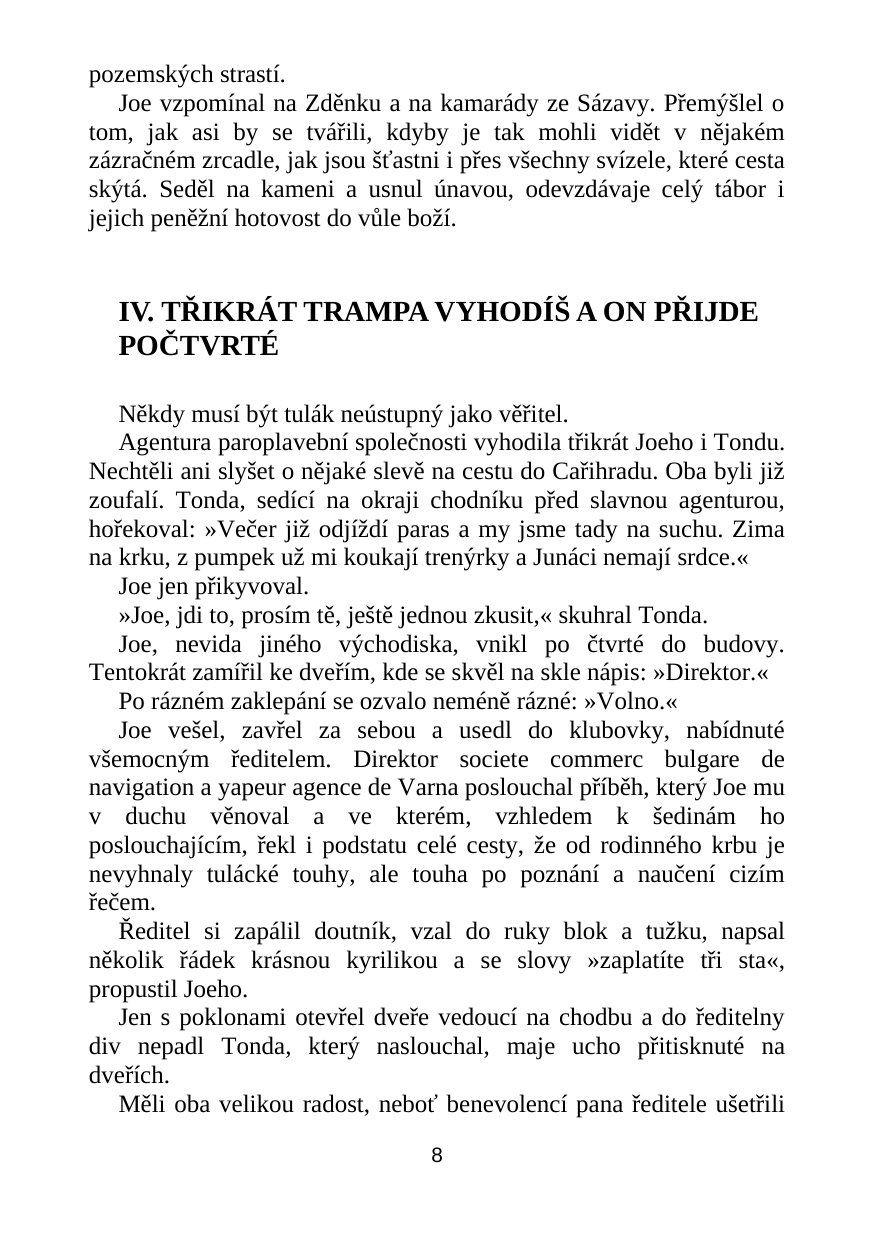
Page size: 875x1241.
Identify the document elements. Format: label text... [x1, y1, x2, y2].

text Joe, nevida jiného východiska, vnikl po čtvrté do budovy. Tentokrát zamířil ke dveřím, kde se skvěl na skle nápis: »Direktor.« [89, 629, 785, 686]
text Jen s poklonami otevřel dveře vedoucí na chodbu a do ředitelny div nepadl Tonda, který naslouchal, maje ucho přitisknuté na dveřích. [89, 1002, 785, 1089]
text Ředitel si zapálil doutník, vzal do ruky blok a tužku, napsal několik řádek krásnou kyrilikou a se slovy »zaplatíte tři sta«, propustil Joeho. [89, 916, 785, 1002]
text Někdy musí být tulák neústupný jako věřitel. [89, 399, 785, 427]
text »Joe, jdi to, prosím tě, ještě jednou zkusit,« skuhral Tonda. [89, 600, 785, 629]
text Joe jen přikyvoval. [89, 571, 785, 600]
text Po rázném zaklepání se ozvalo neméně rázné: »Volno.« [89, 686, 785, 715]
text Joe vešel, zavřel za sebou a usedl do klubovky, nabídnuté všemocným ředitelem. Direktor societe commerc bulgare de navigation a yapeur agence de Varna poslouchal příběh, který Joe mu v duchu věnoval a ve kterém, vzhledem k šedinám ho poslouchajícím, řekl i podstatu celé cesty, že od rodinného krbu je nevyhnaly tulácké touhy, ale touha po poznání a naučení cizím řečem. [89, 715, 785, 916]
subtitle IV. TŘIKRÁT TRAMPA VYHODÍŠ A ON PŘIJDE POČTVRTÉ [118, 294, 785, 361]
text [89, 1089, 785, 1117]
text Joe vzpomínal na Zděnku a na kamarády ze Sázavy. Přemýšlel o tom, jak asi by se tvářili, kdyby je tak mohli vidět v nějakém zázračném zrcadle, jak jsou šťastni i přes všechny svízele, které cesta skýtá. Seděl na kameni a usnul únavou, odevzdávaje celý tábor i jejich peněžní hotovost do vůle boží. [89, 88, 785, 232]
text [89, 59, 785, 88]
text Agentura paroplavební společnosti vyhodila třikrát Joeho i Tondu. Nechtěli ani slyšet o nějaké slevě na cestu do Cařihradu. Oba byli již zoufalí. Tonda, sedící na okraji chodníku před slavnou agenturou, hořekoval: »Večer již odjíždí paras a my jsme tady na suchu. Zima na krku, z pumpek už mi koukají trenýrky a Junáci nemají srdce.« [89, 427, 785, 571]
